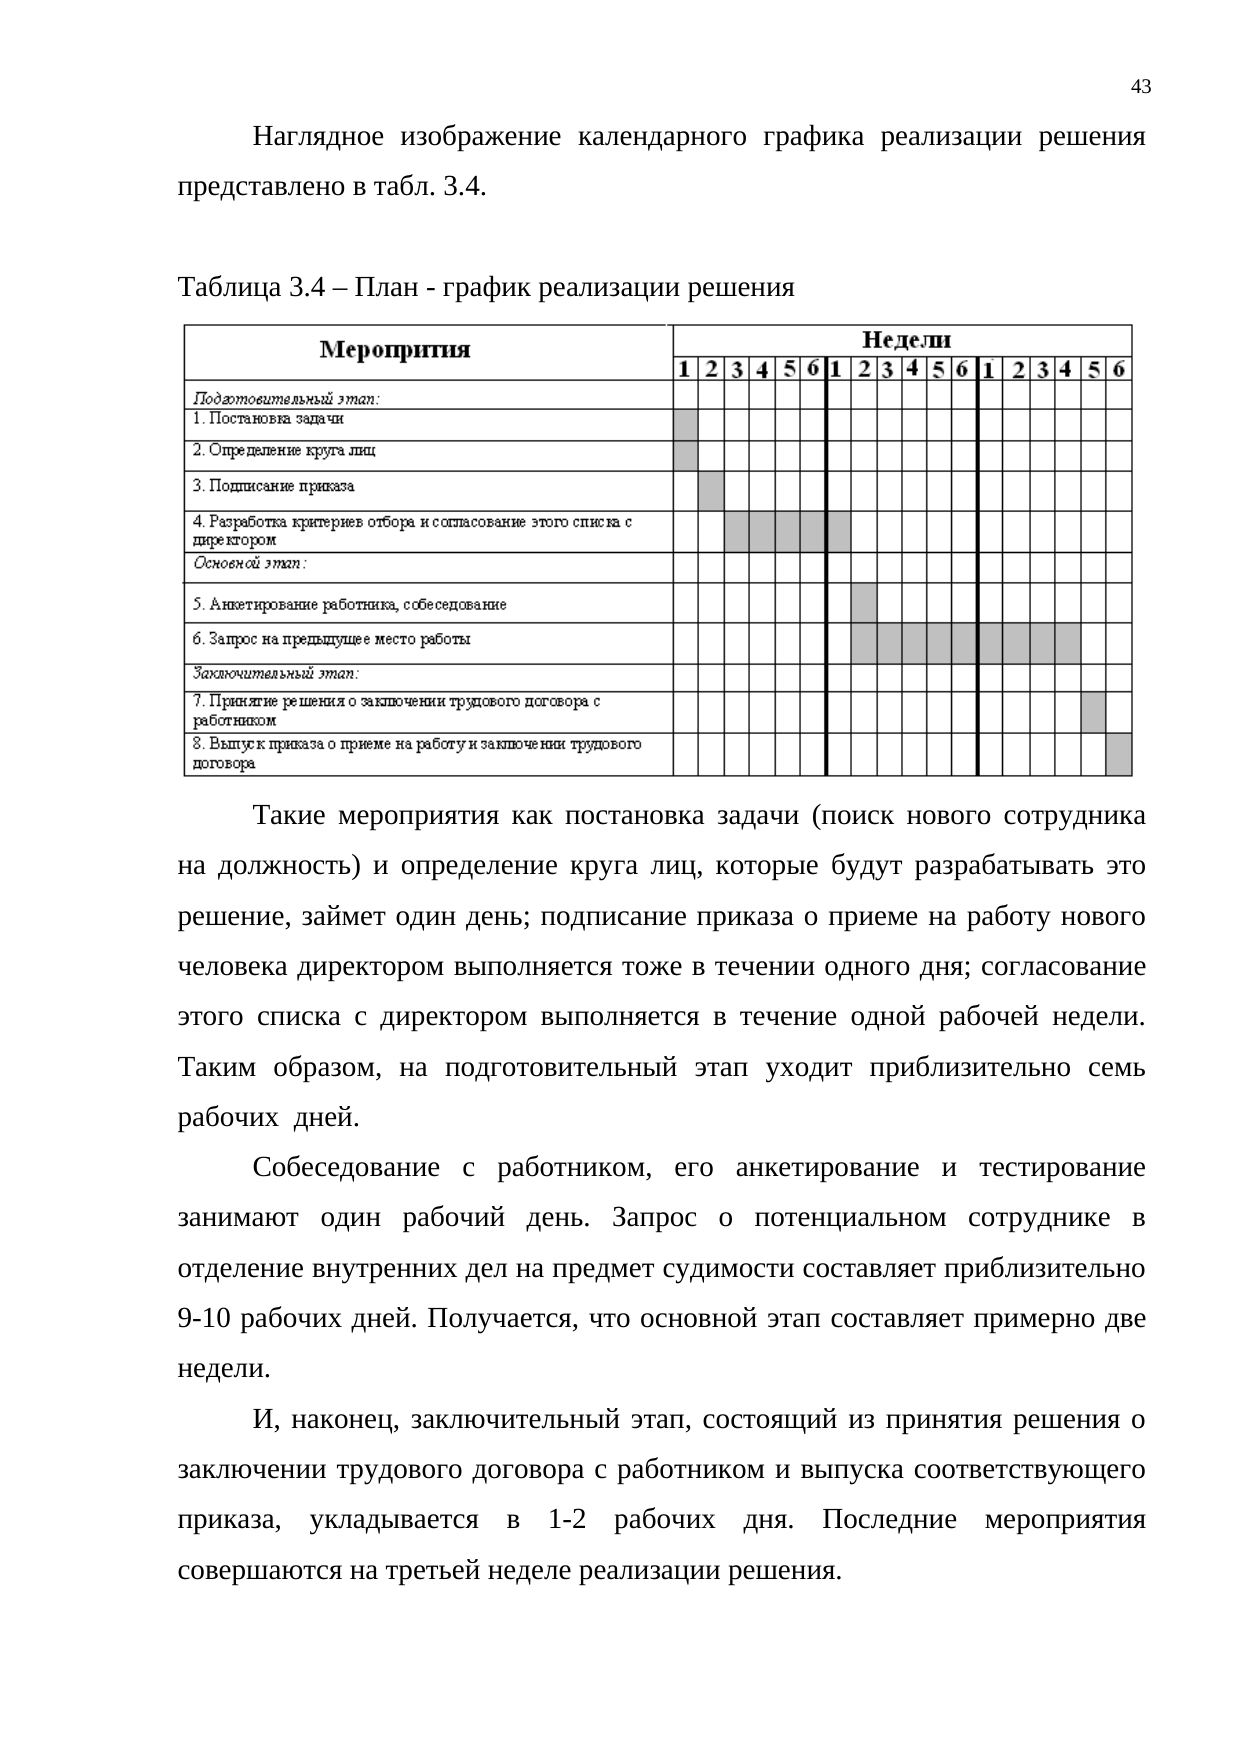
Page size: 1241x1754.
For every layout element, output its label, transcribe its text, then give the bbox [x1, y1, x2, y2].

text Наглядное изображение календарного графика реализации решения представлено в табл. 3.4. [177, 118, 1147, 202]
picture [177, 319, 1137, 785]
text Собеседование с работником, его анкетирование и тестирование занимают один рабочий день. Запрос о потенциальном сотруднике в отделение внутренних дел на предмет судимости составляет приблизительно 9-10 рабочих дней. Получается, что основной этап составляет примерно две недели. [177, 1149, 1147, 1384]
text Таблица 3.4 – План - график реализации решения [177, 269, 1147, 303]
text И, наконец, заключительный этап, состоящий из принятия решения о заключении трудового договора с работником и выпуска соответствующего приказа, укладывается в 1-2 рабочих дня. Последние мероприятия совершаются на третьей неделе реализации решения. [177, 1401, 1147, 1585]
text Такие мероприятия как постановка задачи (поиск нового сотрудника на должность) и определение круга лиц, которые будут разрабатывать это решение, займет один день; подписание приказа о приеме на работу нового человека директором выполняется тоже в течении одного дня; согласование этого списка с директором выполняется в течение одной рабочей недели. Таким образом, на подготовительный этап уходит приблизительно семь рабочих дней. [177, 797, 1147, 1132]
